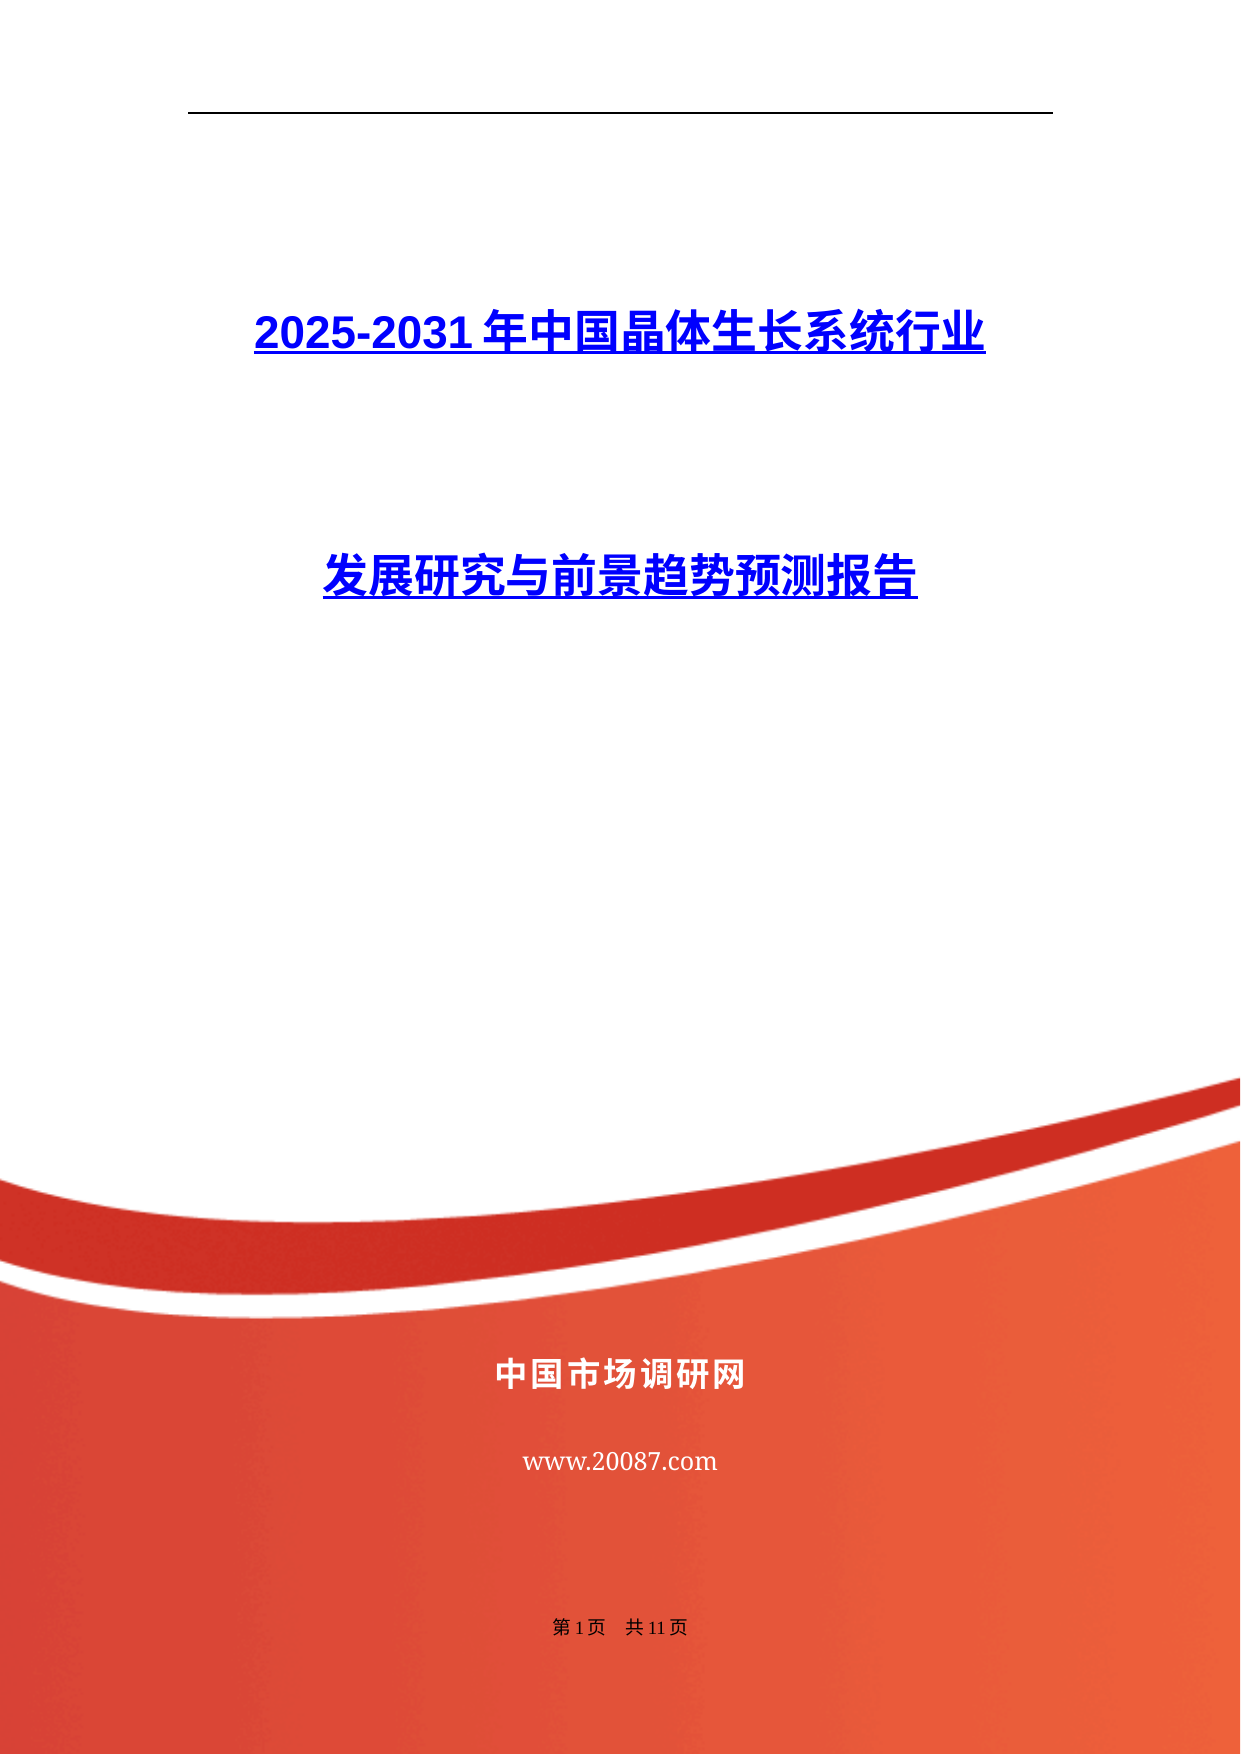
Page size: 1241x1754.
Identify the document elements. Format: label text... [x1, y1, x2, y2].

subtitle 中国市场调研网 [187, 1339, 1053, 1404]
picture [0, 1006, 1241, 1754]
text www.20087.com [187, 1428, 1053, 1493]
table_header 2025-2031年中国晶体生长系统行业发展研究与前景趋势预测报告 [188, 207, 1053, 773]
